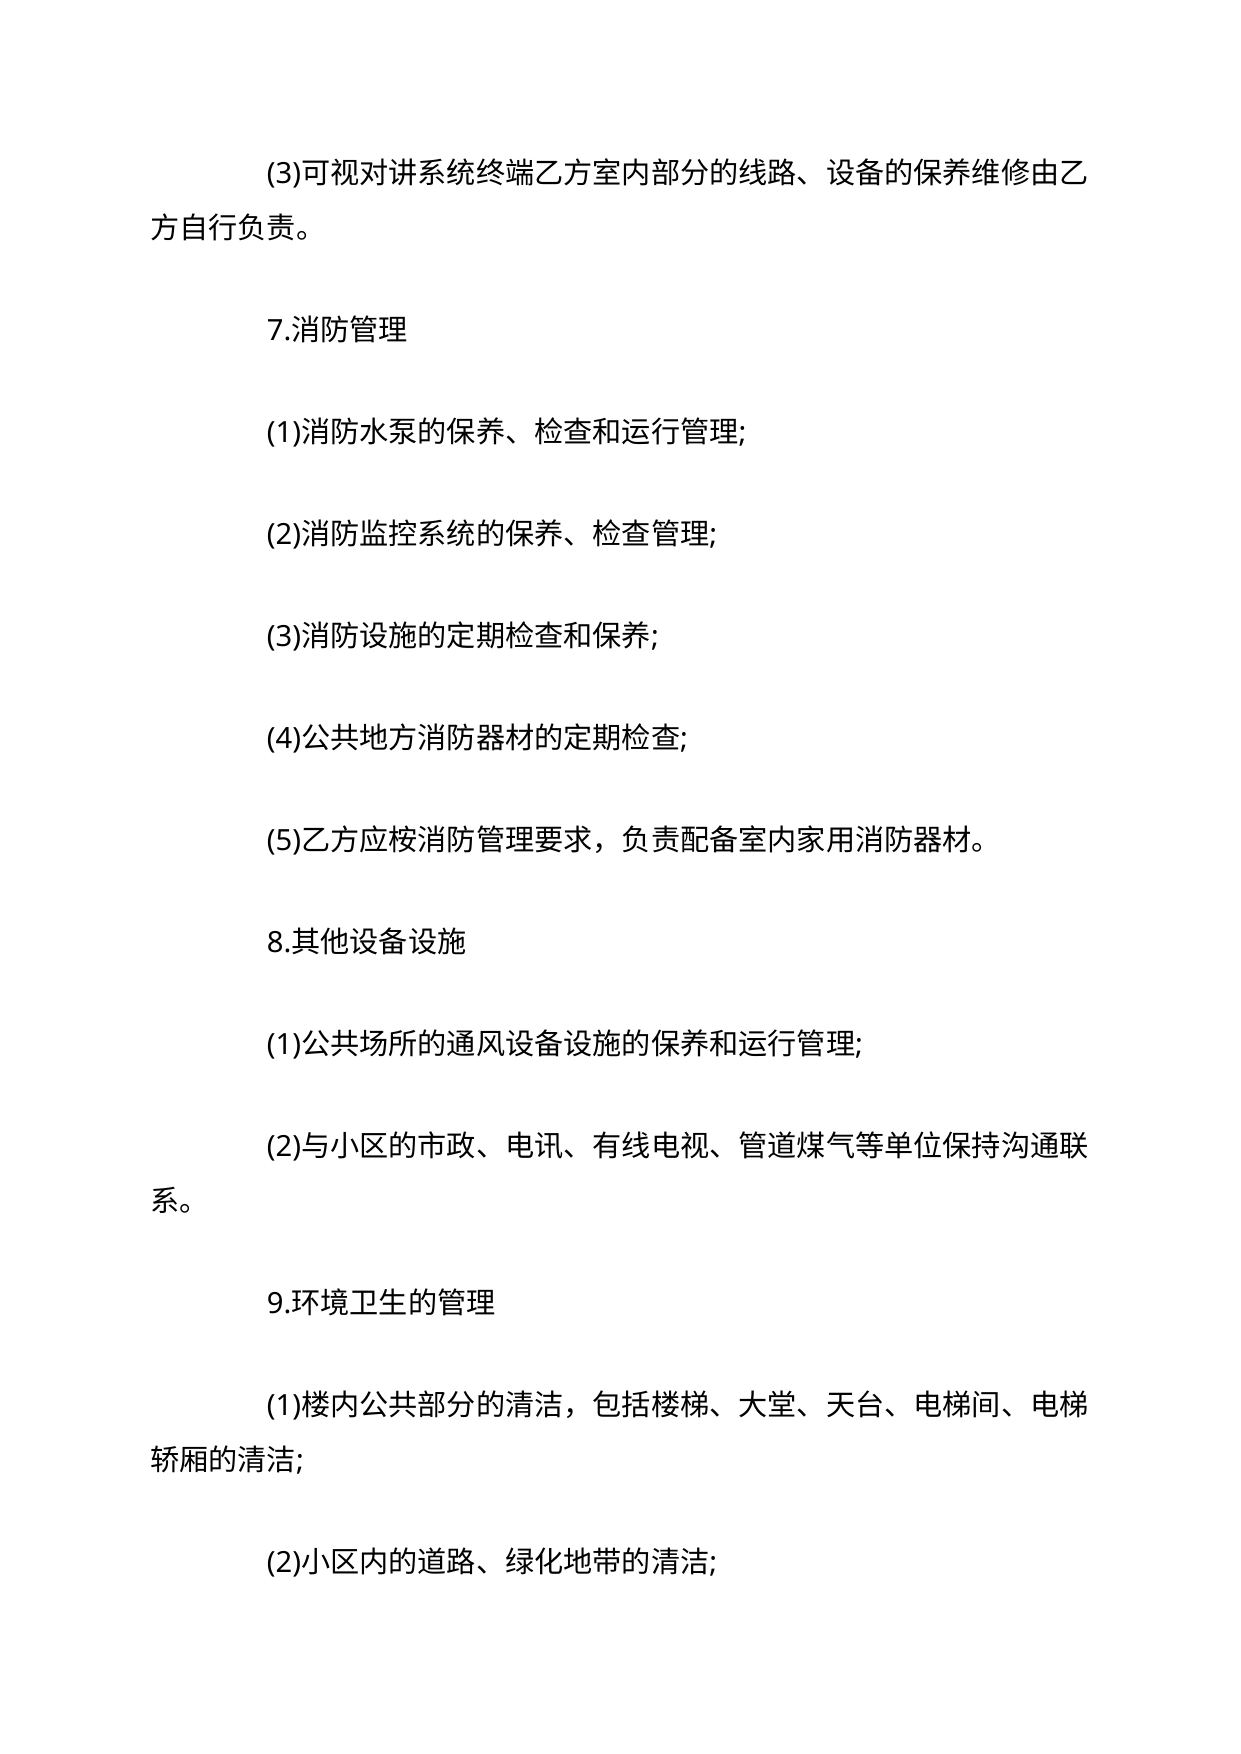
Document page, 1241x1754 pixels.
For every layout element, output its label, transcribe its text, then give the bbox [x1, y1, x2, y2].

text (1)公共场所的通风设备设施的保养和运行管理; [150, 1021, 1090, 1063]
text 8.其他设备设施 [150, 919, 1090, 961]
text (3)消防设施的定期检查和保养; [150, 613, 1090, 655]
text 7.消防管理 [150, 307, 1090, 349]
text (2)消防监控系统的保养、检查管理; [150, 511, 1090, 553]
text (2)与小区的市政、电讯、有线电视、管道煤气等单位保持沟通联系。 [150, 1123, 1090, 1220]
text (4)公共地方消防器材的定期检查; [150, 715, 1090, 757]
text (5)乙方应桉消防管理要求，负责配备室内家用消防器材。 [150, 817, 1090, 859]
text 9.环境卫生的管理 [150, 1279, 1090, 1322]
text (2)小区内的道路、绿化地带的清洁; [150, 1538, 1090, 1581]
text (1)楼内公共部分的清洁，包括楼梯、大堂、天台、电梯间、电梯轿厢的清洁; [150, 1381, 1090, 1479]
text (3)可视对讲系统终端乙方室内部分的线路、设备的保养维修由乙方自行负责。 [150, 150, 1090, 247]
text (1)消防水泵的保养、检查和运行管理; [150, 409, 1090, 451]
